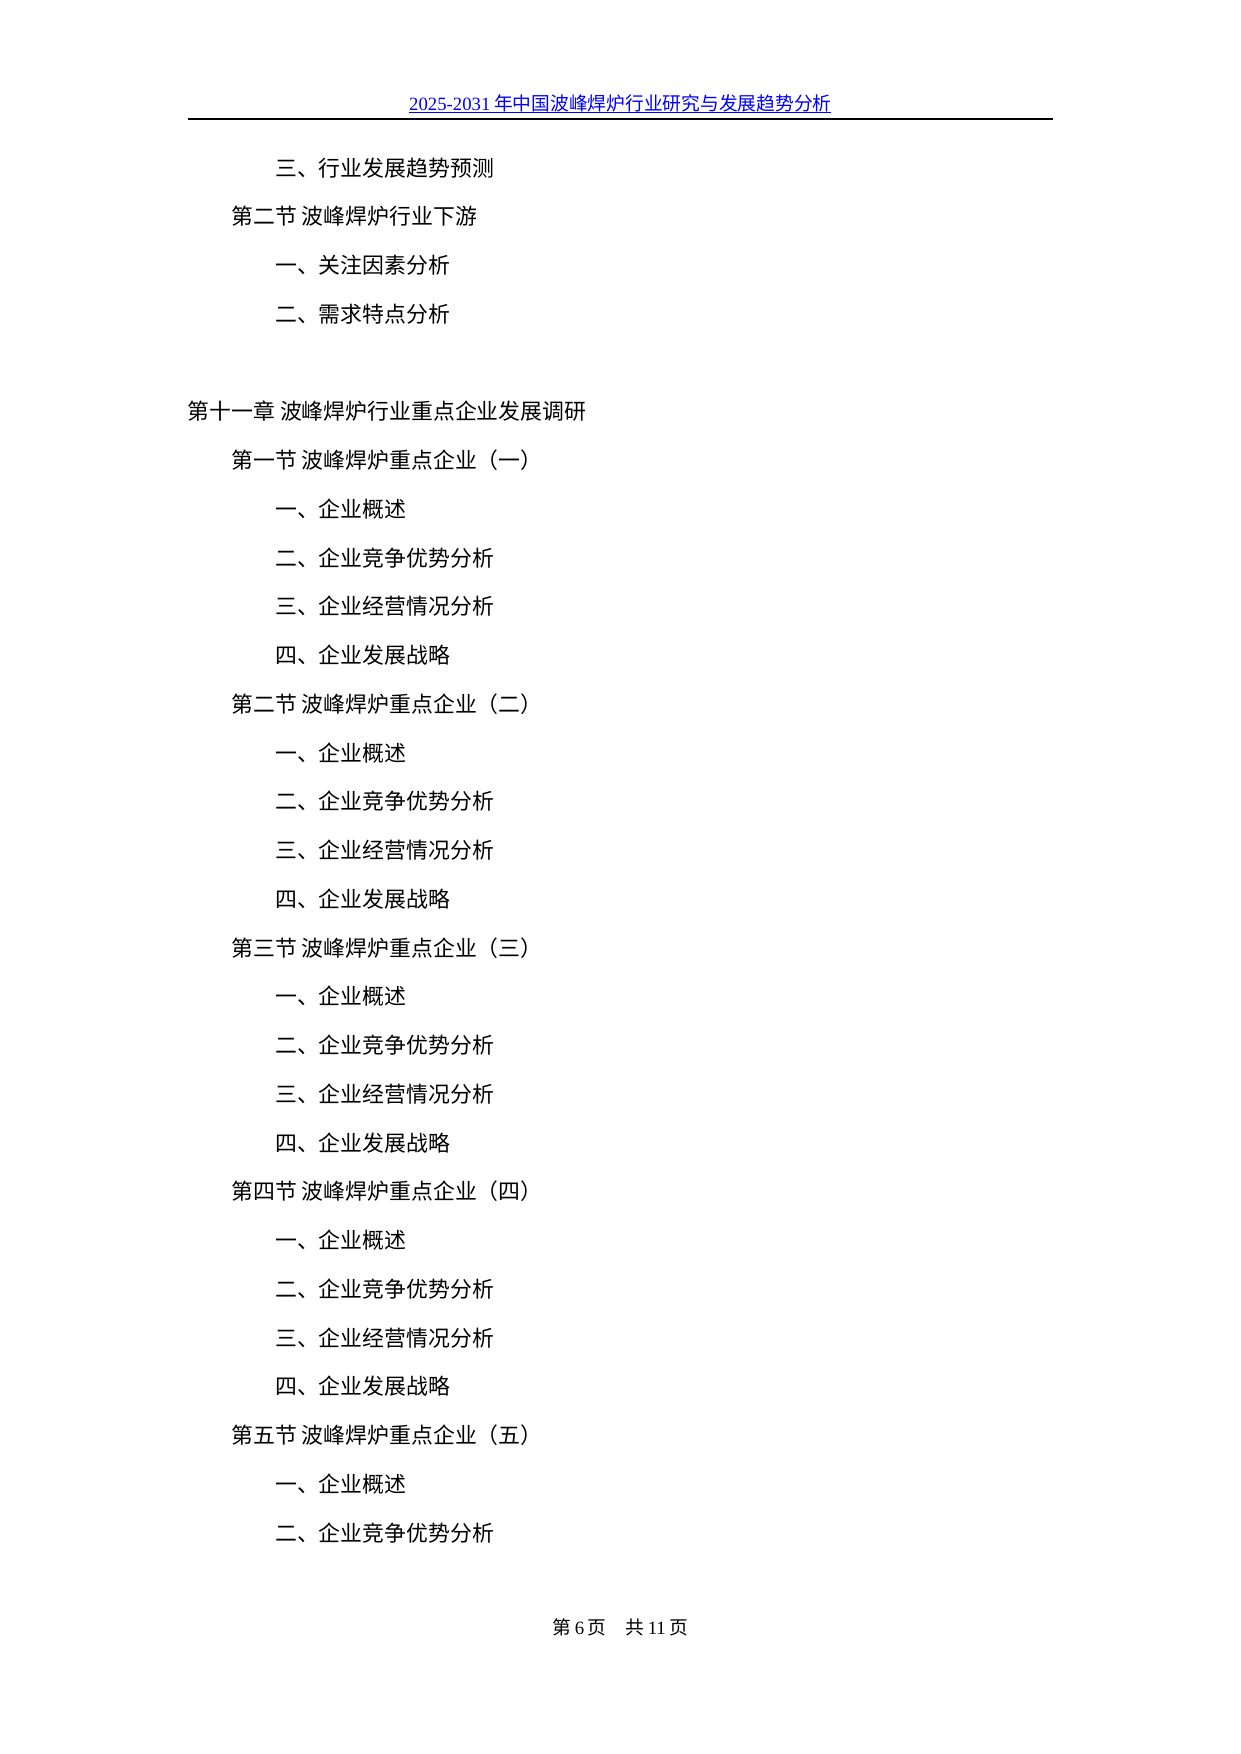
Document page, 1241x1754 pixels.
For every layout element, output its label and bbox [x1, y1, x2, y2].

text [187, 150, 1053, 1548]
